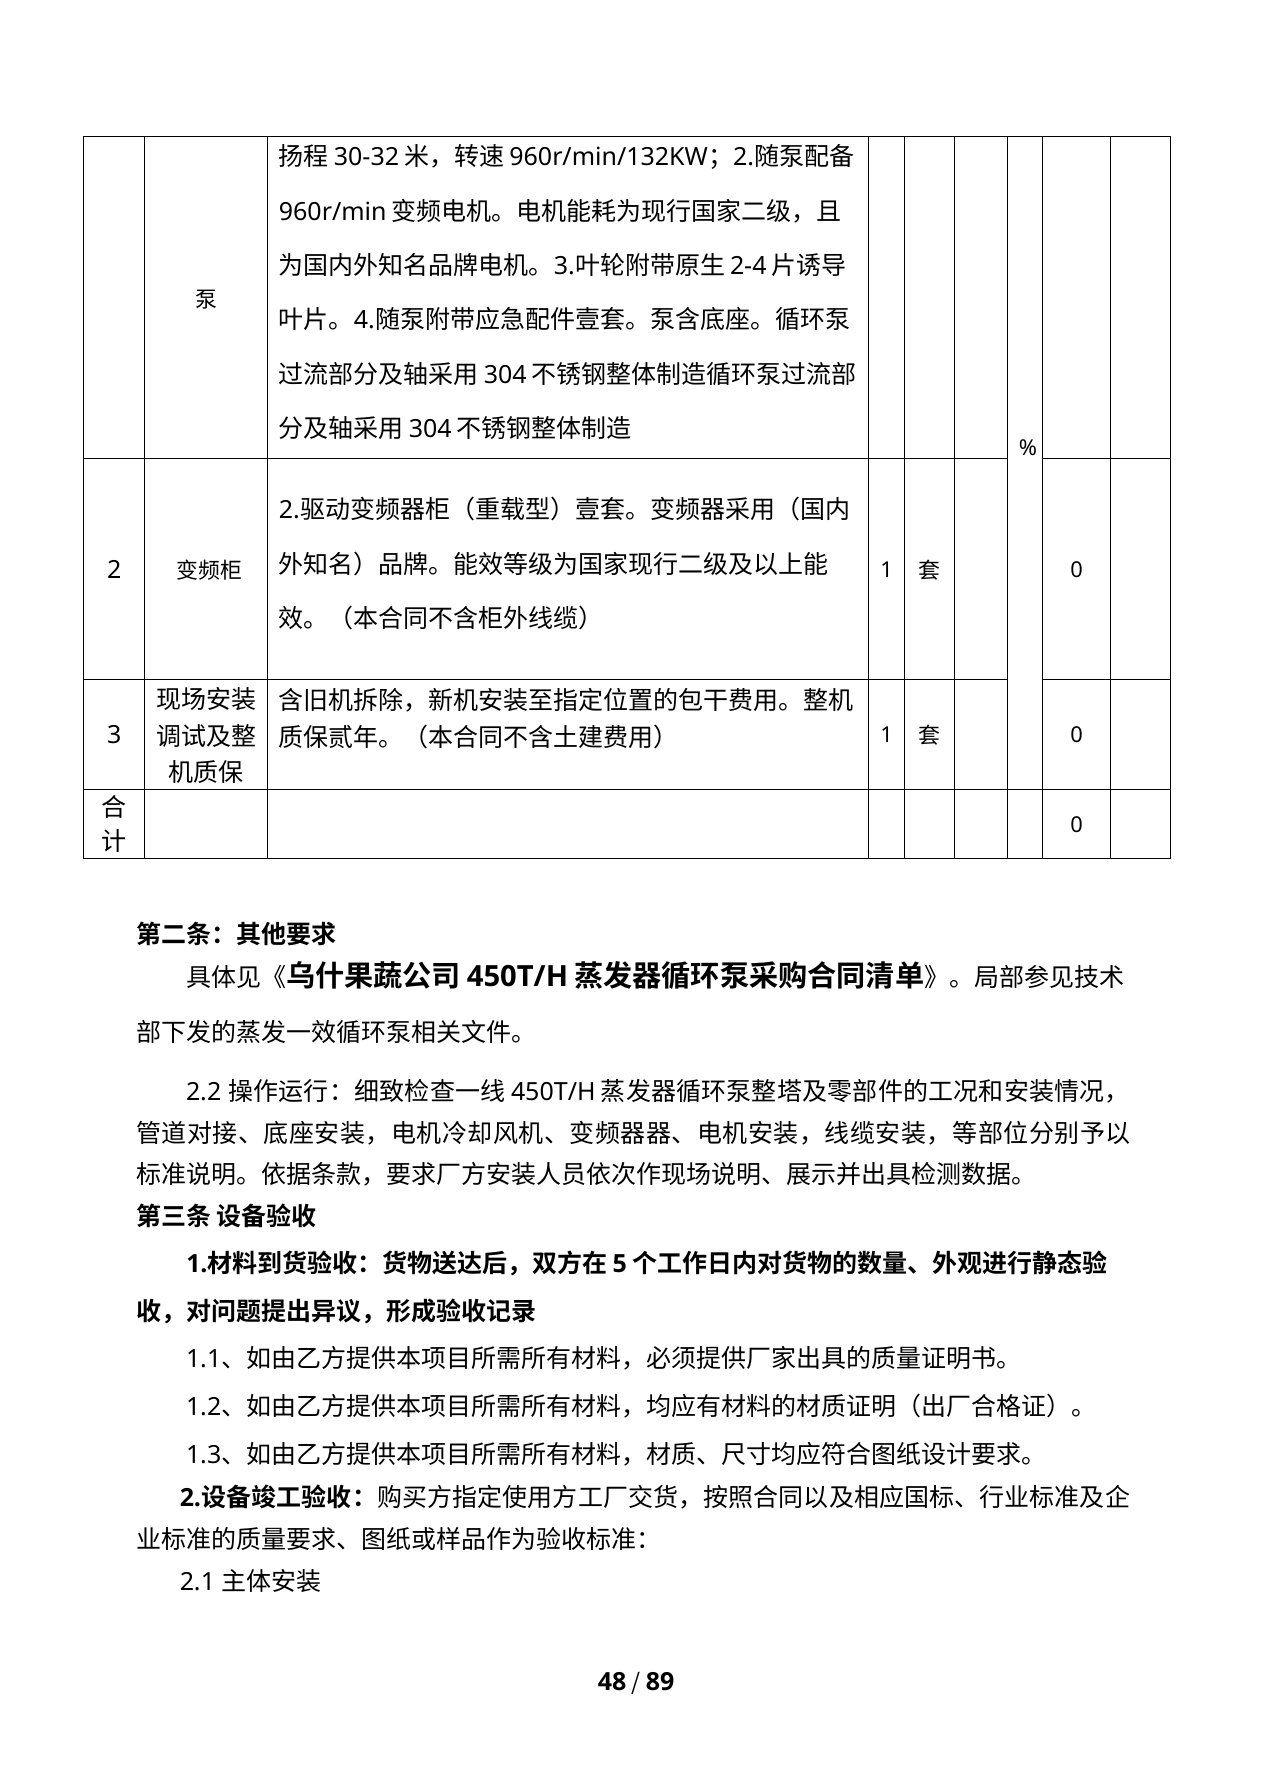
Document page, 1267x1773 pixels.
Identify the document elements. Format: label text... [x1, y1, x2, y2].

table_cell 含旧机拆除，新机安装至指定位置的包干费用。整机质保贰年。（本合同不含土建费用） [268, 680, 868, 788]
table_cell [1111, 790, 1170, 858]
table_cell 0 [1043, 790, 1110, 858]
table_cell 一效循环泵 [145, 137, 267, 458]
text 1.2、如由乙方提供本项目所需所有材料，均应有材料的材质证明（出厂合格证）。 [136, 1377, 1131, 1425]
table_cell [1008, 790, 1042, 858]
table_cell 套 [905, 137, 954, 458]
table_cell [955, 680, 1007, 788]
table_cell 套 [905, 680, 954, 788]
table_cell 1 [869, 680, 904, 788]
table_cell [1111, 680, 1170, 788]
table_cell 2.驱动变频器柜（重载型）壹套。变频器采用（国内外知名）品牌。能效等级为国家现行二级及以上能效。（本合同不含柜外线缆） [268, 459, 868, 679]
table_cell 3 [84, 680, 144, 788]
table_cell 13% [1008, 137, 1042, 788]
table_cell [905, 790, 954, 858]
text 1.3、如由乙方提供本项目所需所有材料，材质、尺寸均应符合图纸设计要求。 [136, 1425, 1131, 1473]
table_cell 0 [1043, 459, 1110, 679]
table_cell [268, 137, 868, 458]
text 1.1、如由乙方提供本项目所需所有材料，必须提供厂家出具的质量证明书。 [136, 1329, 1131, 1377]
text 第三条 设备验收 [136, 1192, 1131, 1234]
table_cell 0 [1043, 137, 1110, 458]
table_cell 2 [84, 459, 144, 679]
table_cell 1 [84, 137, 144, 458]
table_cell [268, 790, 868, 858]
text 具体见《乌什果蔬公司450T/H蒸发器循环泵采购合同清单》。局部参见技术部下发的蒸发一效循环泵相关文件。 [136, 952, 1131, 1049]
table_cell 1 [869, 137, 904, 458]
table_cell 1 [869, 459, 904, 679]
table_cell 变频柜 [145, 459, 267, 679]
table_cell 0 [1043, 680, 1110, 788]
text 第二条：其他要求 [136, 910, 1131, 952]
table_cell [145, 790, 267, 858]
table_cell 合计 [84, 790, 144, 858]
table_cell [1111, 137, 1170, 458]
table_cell 套 [905, 459, 954, 679]
text 2.1 主体安装 [136, 1557, 1131, 1598]
text 2.设备竣工验收：购买方指定使用方工厂交货，按照合同以及相应国标、行业标准及企业标准的质量要求、图纸或样品作为验收标准： [136, 1473, 1131, 1557]
table_cell [1111, 459, 1170, 679]
text 1.材料到货验收：货物送达后，双方在5个工作日内对货物的数量、外观进行静态验收，对问题提出异议，形成验收记录 [136, 1234, 1131, 1329]
table_cell [955, 459, 1007, 679]
table_cell [955, 790, 1007, 858]
table_cell [955, 137, 1007, 458]
table_cell 现场安装调试及整机质保 [145, 680, 267, 788]
text 2.2 操作运行：细致检查一线450T/H蒸发器循环泵整塔及零部件的工况和安装情况，管道对接、底座安装，电机冷却风机、变频器器、电机安装，线缆安装，等部位分别予以标准说明。依据条款，要求厂方安装人员依次作现场说明、展示并出具检测数据。 [136, 1067, 1131, 1192]
table_cell [869, 790, 904, 858]
